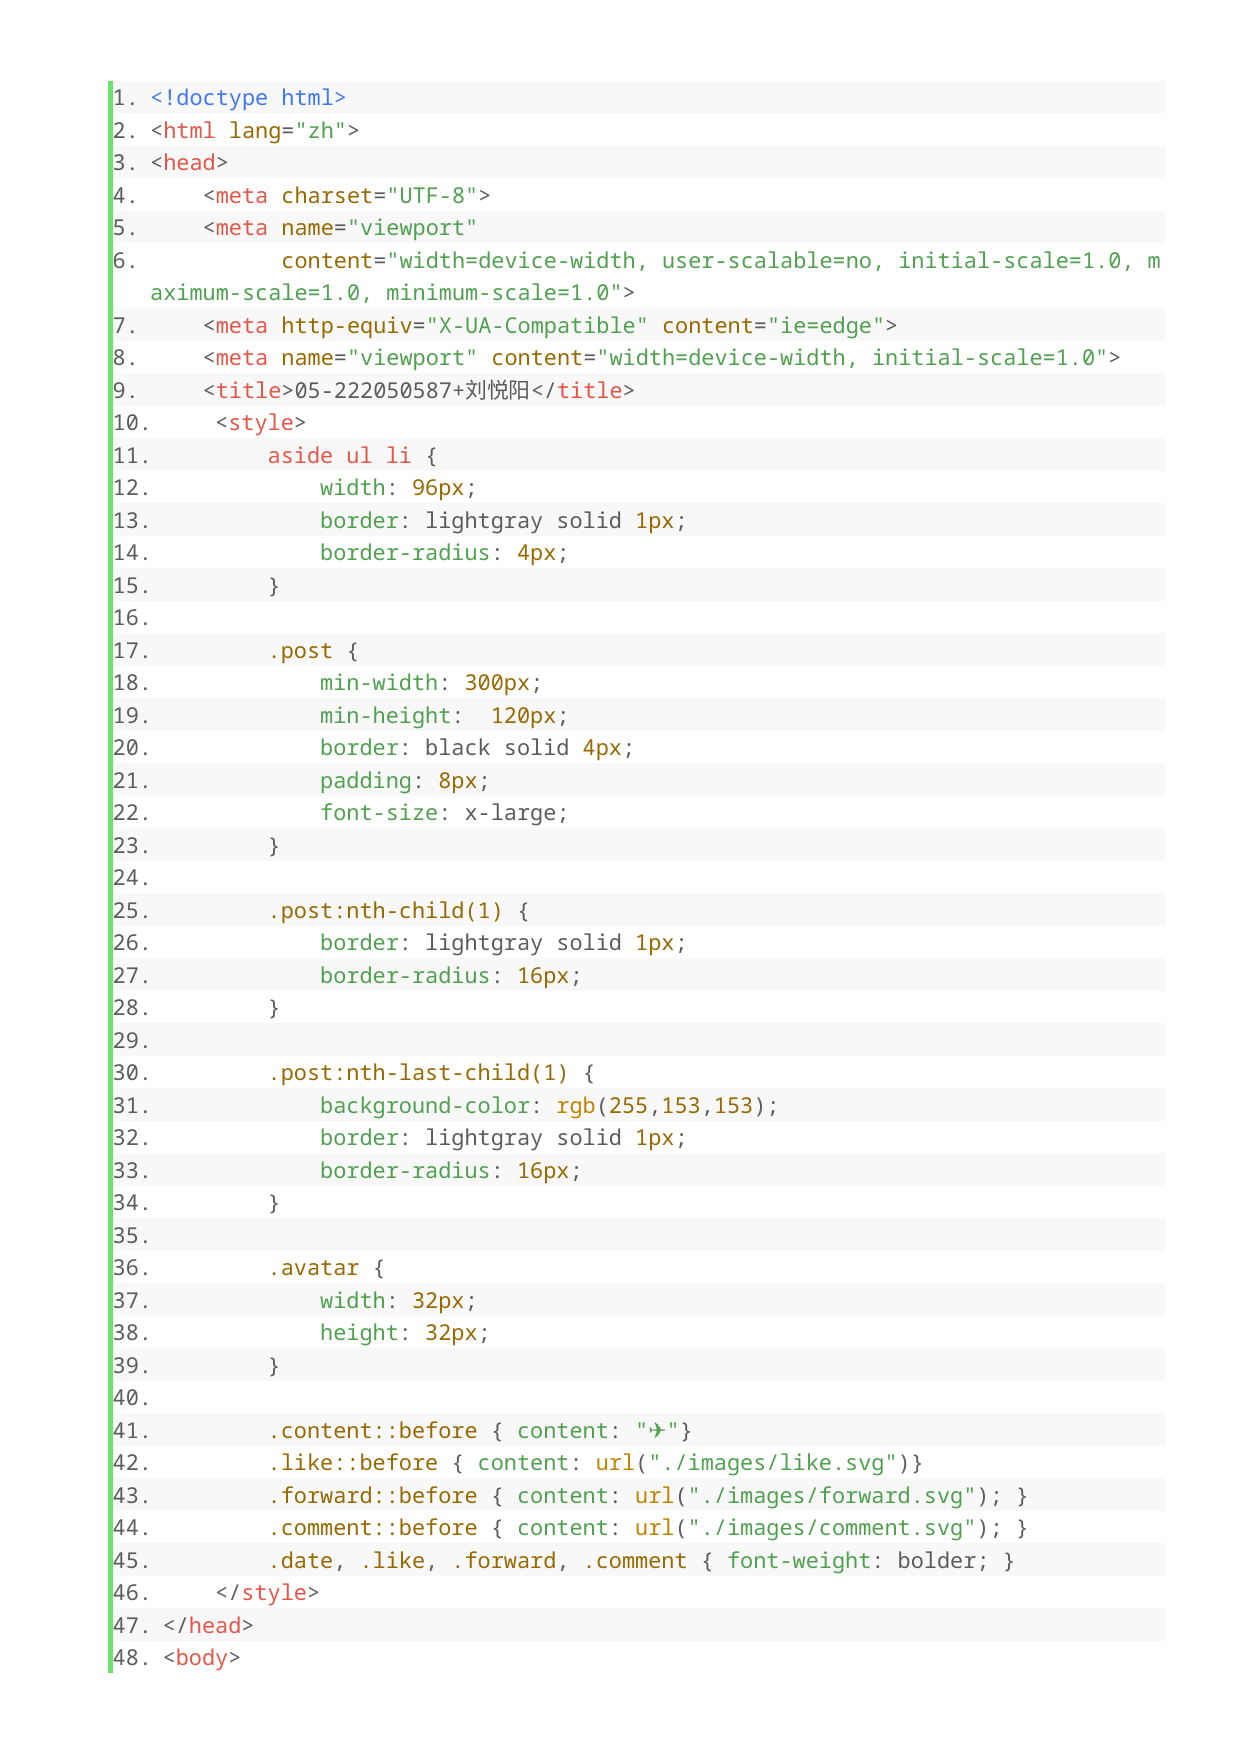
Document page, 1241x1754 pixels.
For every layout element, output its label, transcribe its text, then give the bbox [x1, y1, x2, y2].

list width: 96px; [113, 471, 1165, 503]
list .comment::before { content: url("./images/comment.svg"); } [113, 1511, 1165, 1543]
list <body> [113, 1641, 1165, 1673]
list } [113, 1186, 1165, 1218]
list <meta name="viewport" [113, 211, 1165, 243]
list <meta charset="UTF-8"> [113, 178, 1165, 211]
list } [113, 991, 1165, 1023]
list border: black solid 4px; [113, 731, 1165, 763]
list <meta name="viewport" content="width=device-width, initial-scale=1.0"> [113, 341, 1165, 373]
list width: 32px; [113, 1283, 1165, 1316]
list } [113, 828, 1165, 861]
list </head> [113, 1608, 1165, 1641]
list font-size: x-large; [113, 796, 1165, 828]
list <!doctype html> [113, 81, 1165, 113]
list } [113, 568, 1165, 601]
list <style> [113, 406, 1165, 438]
list <html lang="zh"> [113, 113, 1165, 146]
list <head> [113, 146, 1165, 178]
list .content::before { content: "✈"} [113, 1413, 1165, 1446]
list min-width: 300px; [113, 666, 1165, 698]
list border-radius: 16px; [113, 958, 1165, 991]
list .forward::before { content: url("./images/forward.svg"); } [113, 1478, 1165, 1511]
list .avatar { [113, 1251, 1165, 1283]
list padding: 8px; [113, 763, 1165, 796]
list .post { [113, 633, 1165, 666]
list .date, .like, .forward, .comment { font-weight: bolder; } [113, 1543, 1165, 1576]
list border: lightgray solid 1px; [113, 503, 1165, 536]
list border: lightgray solid 1px; [113, 926, 1165, 958]
list <meta http-equiv="X-UA-Compatible" content="ie=edge"> [113, 308, 1165, 341]
list <title>05-222050587+刘悦阳</title> [113, 373, 1165, 406]
list .post:nth-child(1) { [113, 893, 1165, 926]
list background-color: rgb(255,153,153); [113, 1088, 1165, 1121]
list border-radius: 16px; [113, 1153, 1165, 1186]
list height: 32px; [113, 1316, 1165, 1348]
list .post:nth-last-child(1) { [113, 1056, 1165, 1088]
list min-height: 120px; [113, 698, 1165, 731]
list border-radius: 4px; [113, 536, 1165, 568]
list </style> [113, 1576, 1165, 1608]
list } [113, 1348, 1165, 1381]
list .like::before { content: url("./images/like.svg")} [113, 1446, 1165, 1478]
list content="width=device-width, user-scalable=no, initial-scale=1.0, maximum-scale=1.0, minimum-scale=1.0"> [113, 243, 1165, 308]
list aside ul li { [113, 438, 1165, 471]
list border: lightgray solid 1px; [113, 1121, 1165, 1153]
